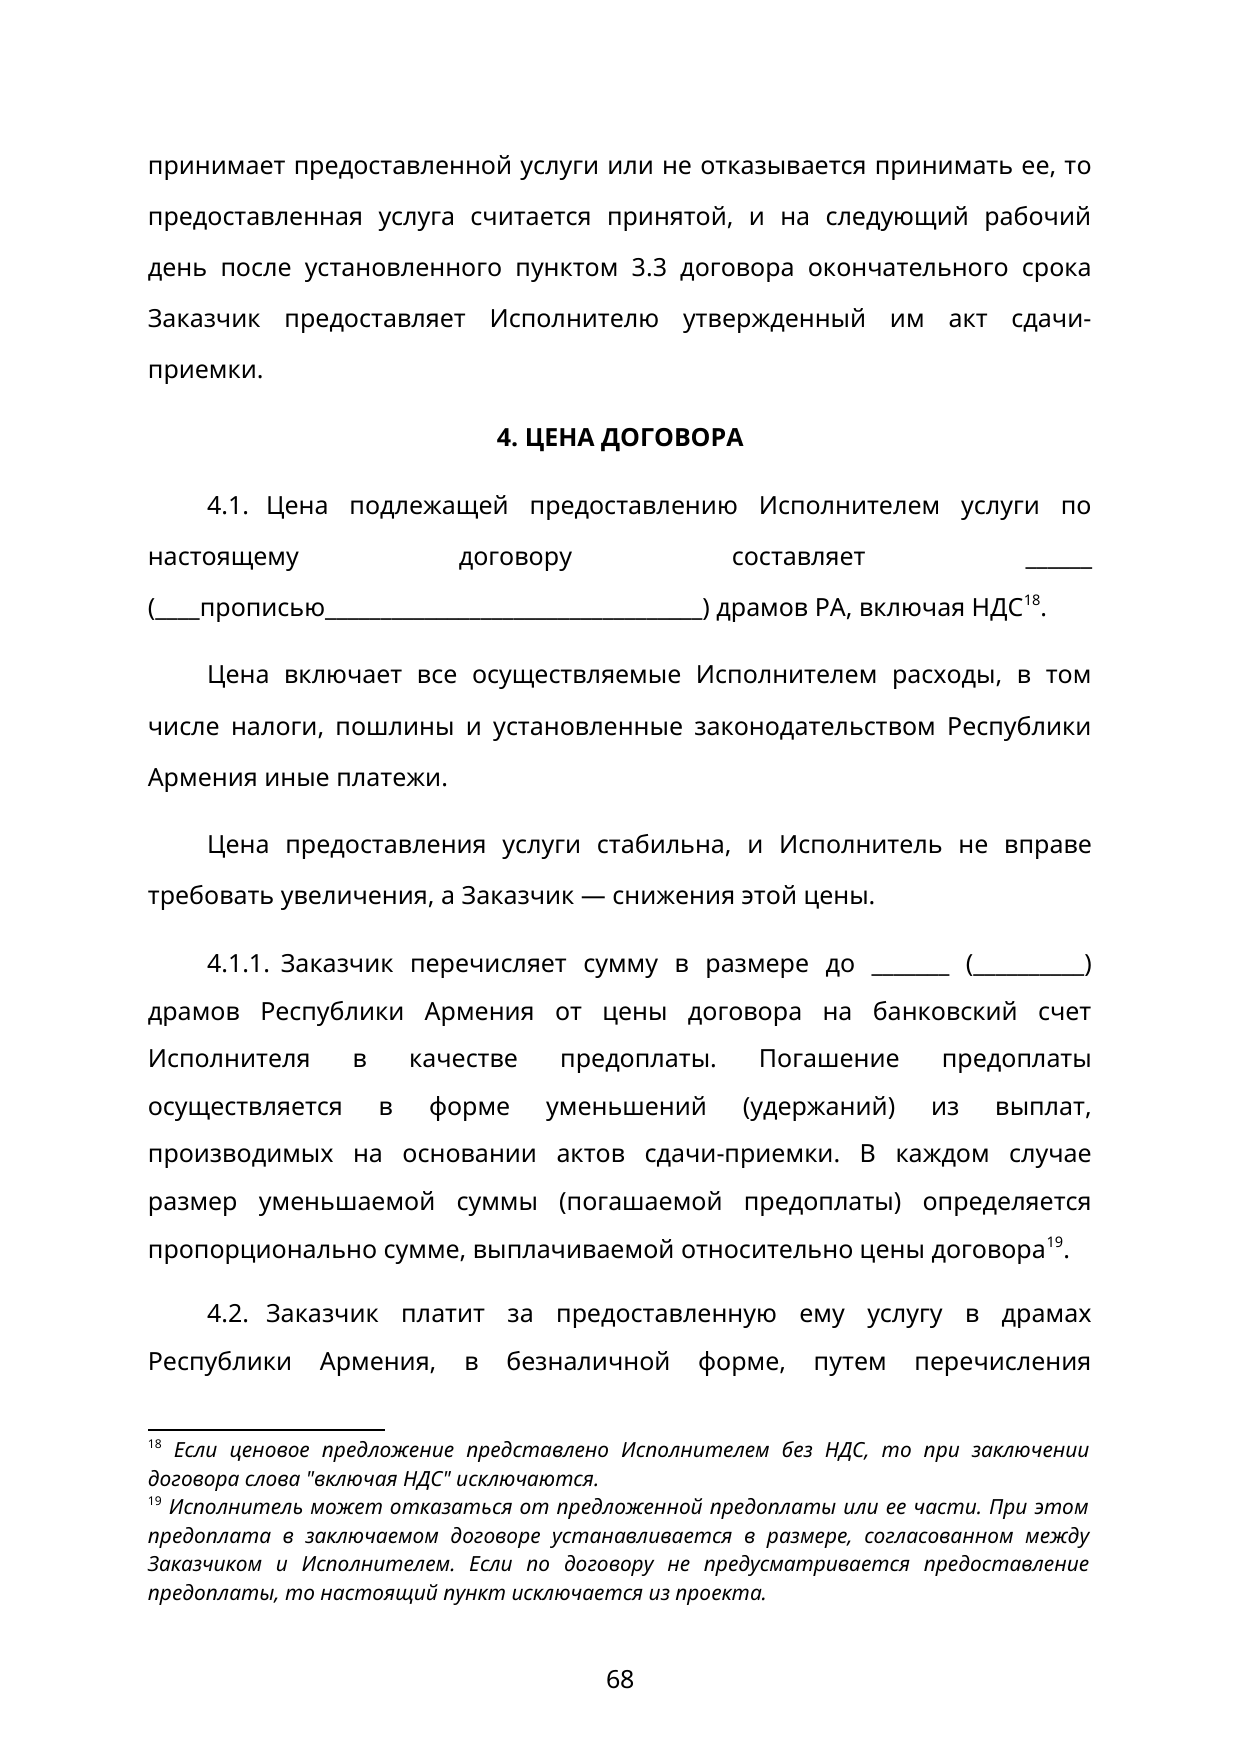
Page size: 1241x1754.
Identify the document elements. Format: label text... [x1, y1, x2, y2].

text Цена предоставления услуги стабильна, и Исполнитель не вправе требовать увеличения, а Заказчик — снижения этой цены. [148, 827, 1092, 912]
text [148, 1296, 1092, 1377]
text Цена включает все осуществляемые Исполнителем расходы, в том числе налоги, пошлины и установленные законодательством Республики Армения иные платежи. [148, 657, 1092, 793]
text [148, 148, 1092, 386]
text 4.1. Цена подлежащей предоставлению Исполнителем услуги по настоящему договору составляет ______ (____прописью__________________________________) драмов РА, включая НДС. [148, 487, 1092, 623]
text 4.1.1. Заказчик перечисляет сумму в размере до _______ (__________) драмов Республики Армения от цены договора на банковский счет Исполнителя в качестве предоплаты. Погашение предоплаты осуществляется в форме уменьшений (удержаний) из выплат, производимых на основании актов сдачи-приемки. В каждом случае размер уменьшаемой суммы (погашаемой предоплаты) определяется пропорционально сумме, выплачиваемой относительно цены договора. [148, 946, 1092, 1265]
text 4. ЦЕНА ДОГОВОРА [148, 419, 1092, 454]
